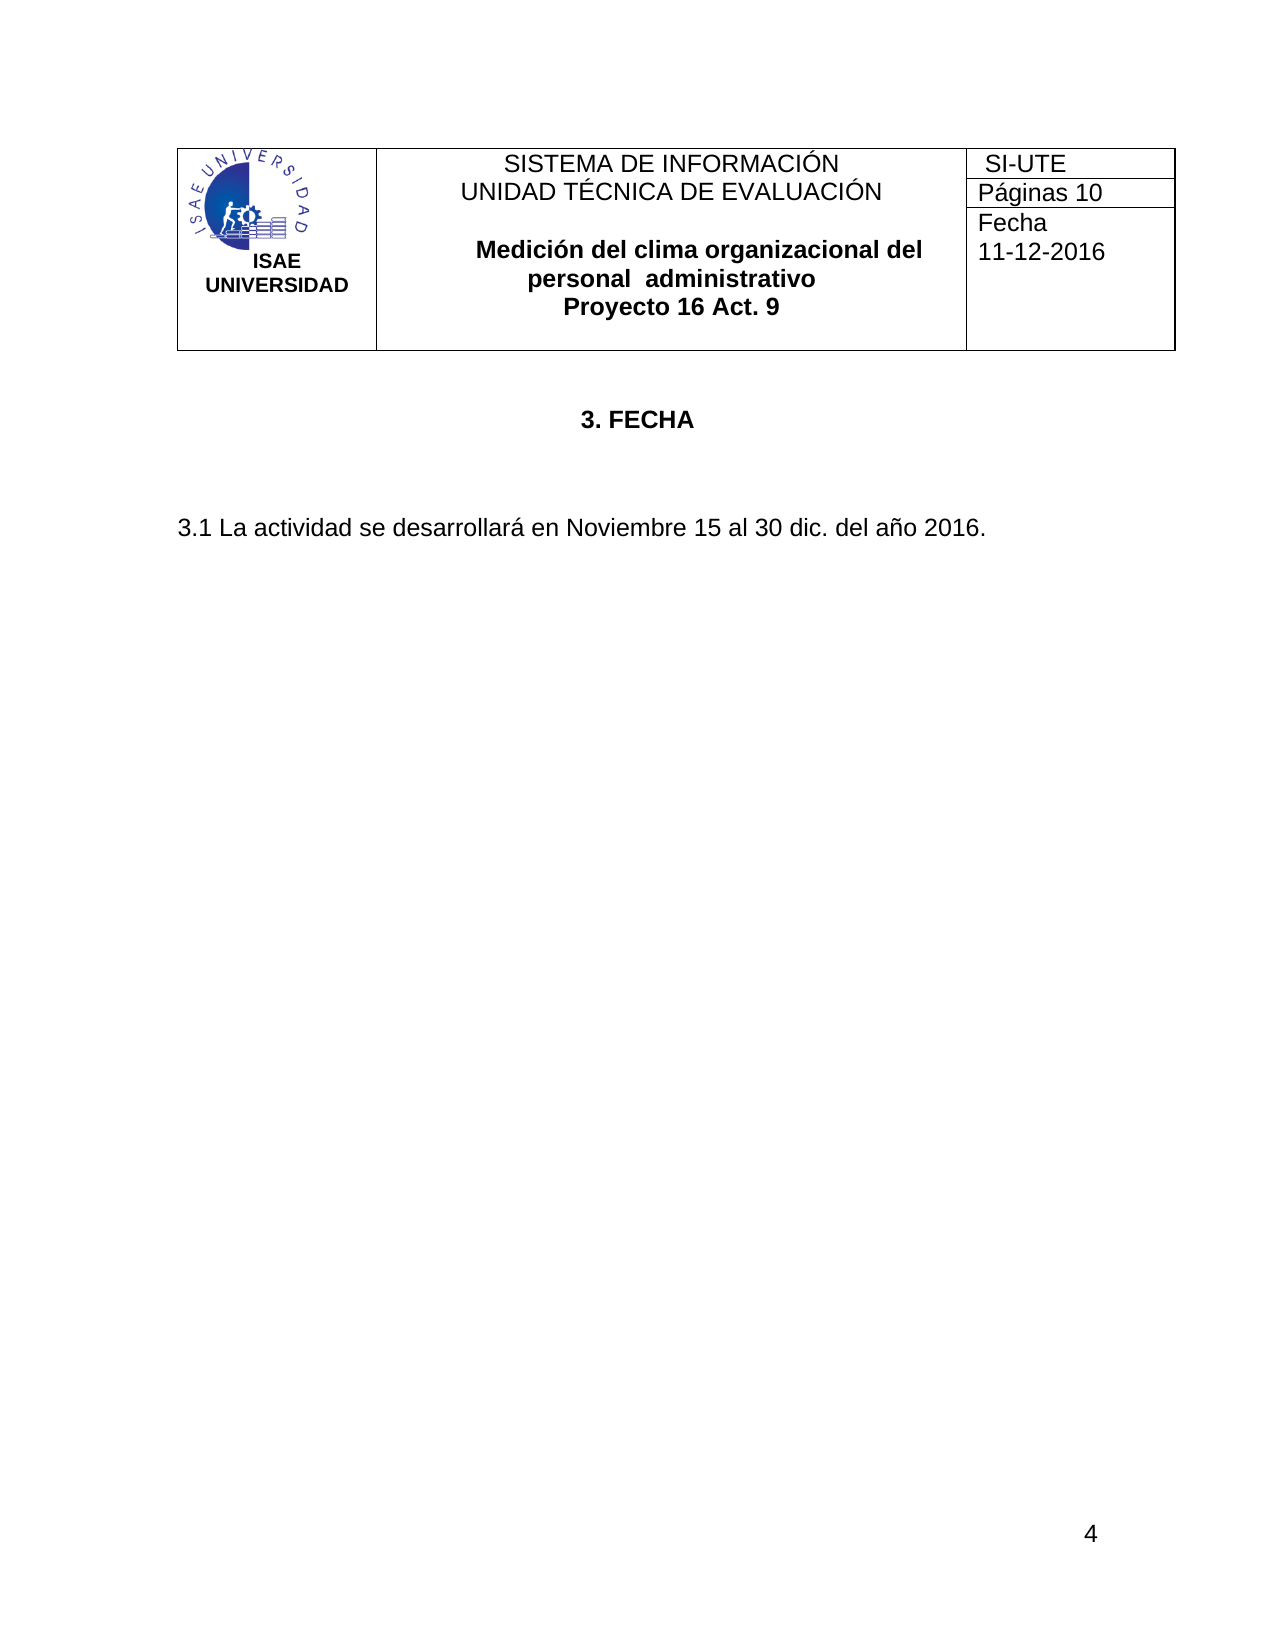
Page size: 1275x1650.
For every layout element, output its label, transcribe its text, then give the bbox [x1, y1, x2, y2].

picture [188, 148, 310, 250]
text 3. FECHA [177, 405, 1098, 433]
text 3.1 La actividad se desarrollará en Noviembre 15 al 30 dic. del año 2016. [177, 512, 1098, 541]
table_header ISAE UNIVERSIDAD [178, 149, 376, 350]
table_header SISTEMA DE INFORMACIÓN UNIDAD TÉCNICA DE EVALUACIÓN Medición del clima organizacional del personal administrativo Proyecto 16 Act. 9 [377, 149, 966, 350]
table_cell Páginas 10 [967, 179, 1174, 207]
table_header SI-UTE [967, 149, 1174, 177]
table_cell Fecha 11-12-2016 [967, 208, 1174, 350]
